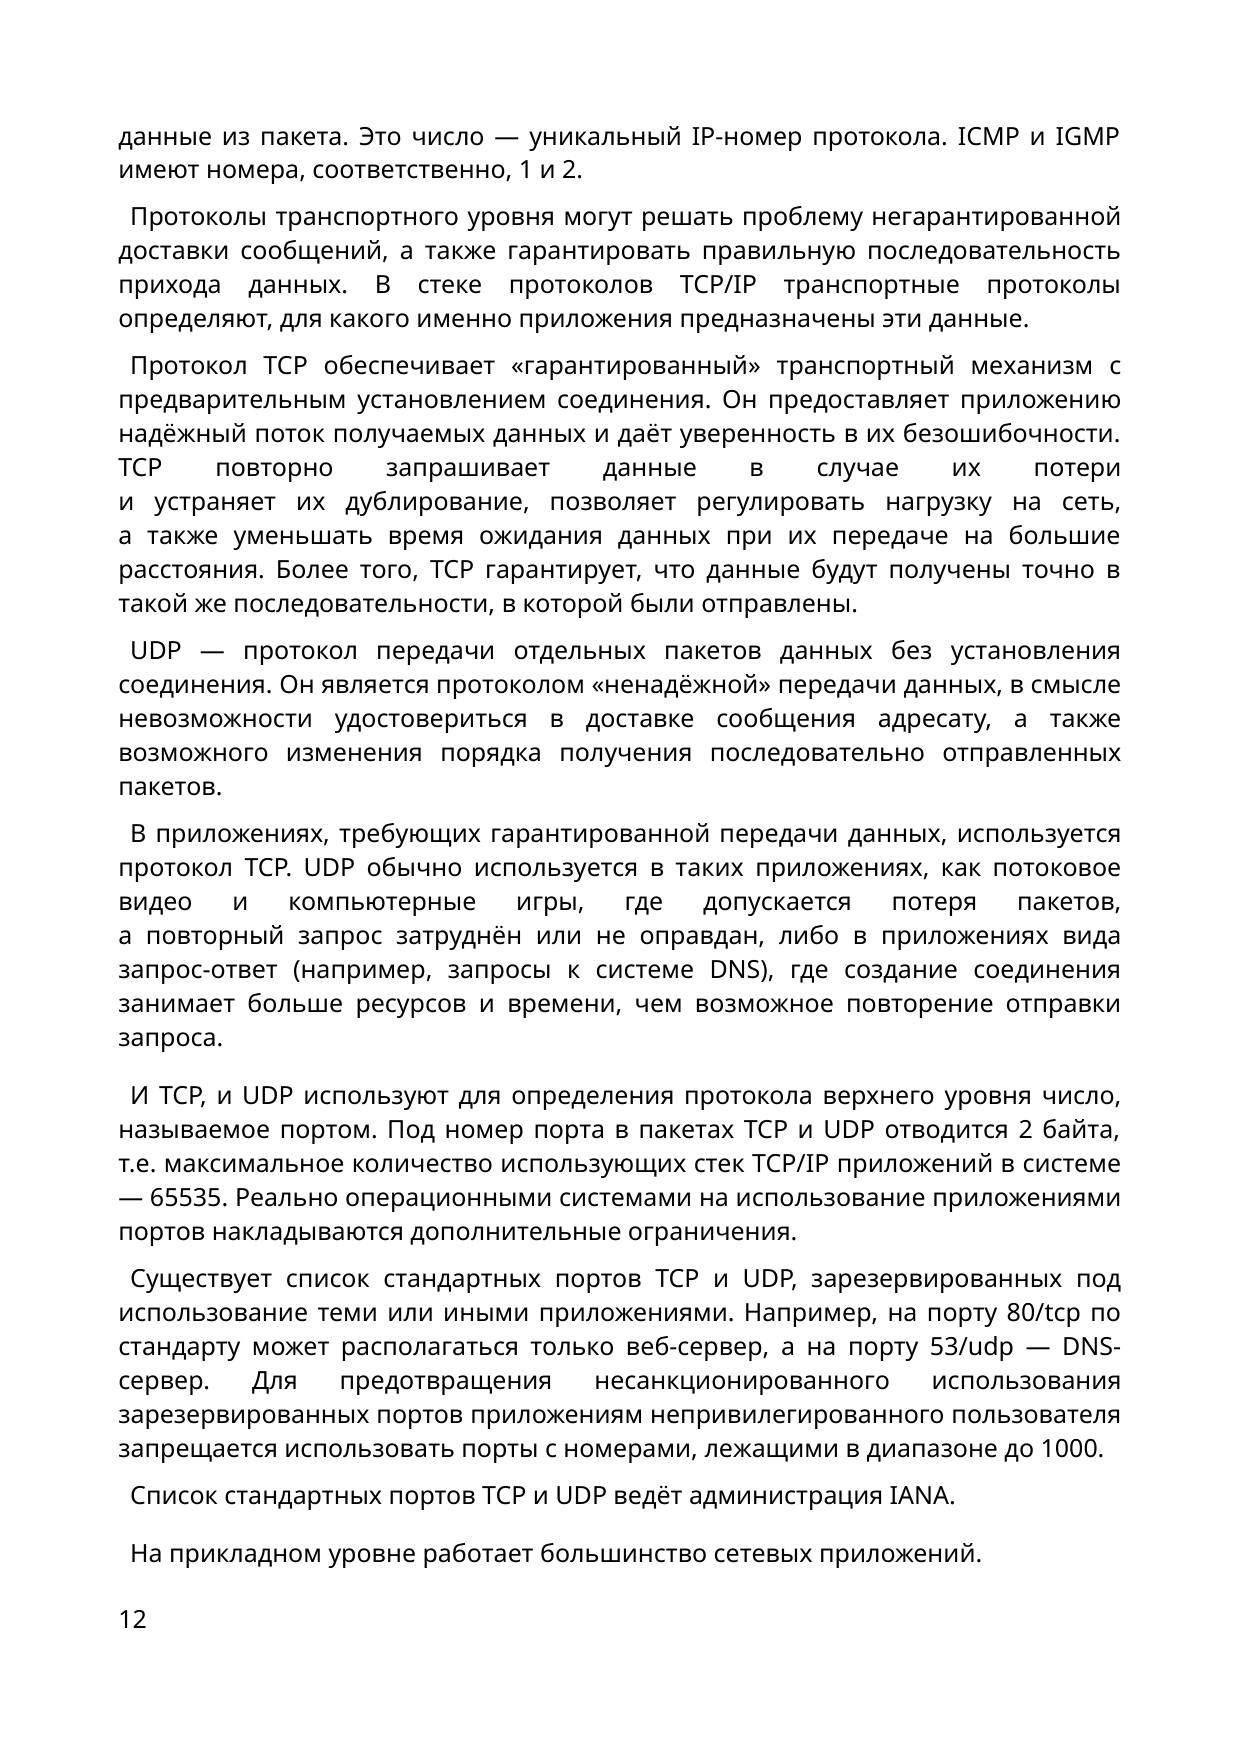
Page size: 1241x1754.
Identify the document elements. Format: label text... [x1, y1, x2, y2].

text UDP — протокол передачи отдельных пакетов данных без установления соединения. Он является протоколом «ненадёжной» передачи данных, в смысле невозможности удостовериться в доставке сообщения адресату, а также возможного изменения порядка получения последовательно отправленных пакетов. [118, 632, 1122, 803]
text Протоколы транспортного уровня могут решать проблему негарантированной доставки сообщений, а также гарантировать правильную последовательность прихода данных. В стеке протоколов TCP/IP транспортные протоколы определяют, для какого именно приложения предназначены эти данные. [118, 199, 1122, 335]
text Существует список стандартных портов TCP и UDP, зарезервированных под использование теми или иными приложениями. Например, на порту 80/tcp по стандарту может располагаться только веб-сервер, а на порту 53/udp — DNS-сервер. Для предотвращения несанкционированного использования зарезервированных портов приложениям непривилегированного пользователя запрещается использовать порты с номерами, лежащими в диапазоне до 1000. [118, 1261, 1122, 1465]
text И TCP, и UDP используют для определения протокола верхнего уровня число, называемое портом. Под номер порта в пакетах TCP и UDP отводится 2 байта, т.е. максимальное количество использующих стек TCP/IP приложений в системе — 65535. Реально операционными системами на использование приложениями портов накладываются дополнительные ограничения. [118, 1078, 1122, 1248]
text На прикладном уровне работает большинство сетевых приложений. [118, 1536, 1122, 1570]
text В приложениях, требующих гарантированной передачи данных, используется протокол TCP. UDP обычно используется в таких приложениях, как потоковое видео и компьютерные игры, где допускается потеря пакетов, а повторный запрос затруднён или не оправдан, либо в приложениях вида запрос-ответ (например, запросы к системе DNS), где создание соединения занимает больше ресурсов и времени, чем возможное повторение отправки запроса. [118, 815, 1122, 1054]
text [118, 118, 1122, 186]
text Список стандартных портов TCP и UDP ведёт администрация IANA. [118, 1477, 1122, 1511]
text Протокол TCP обеспечивает «гарантированный» транспортный механизм с предварительным установлением соединения. Он предоставляет приложению надёжный поток получаемых данных и даёт уверенность в их безошибочности. TCP повторно запрашивает данные в случае их потери и устраняет их дублирование, позволяет регулировать нагрузку на сеть, а также уменьшать время ожидания данных при их передаче на большие расстояния. Более того, TCP гарантирует, что данные будут получены точно в такой же последовательности, в которой были отправлены. [118, 347, 1122, 620]
